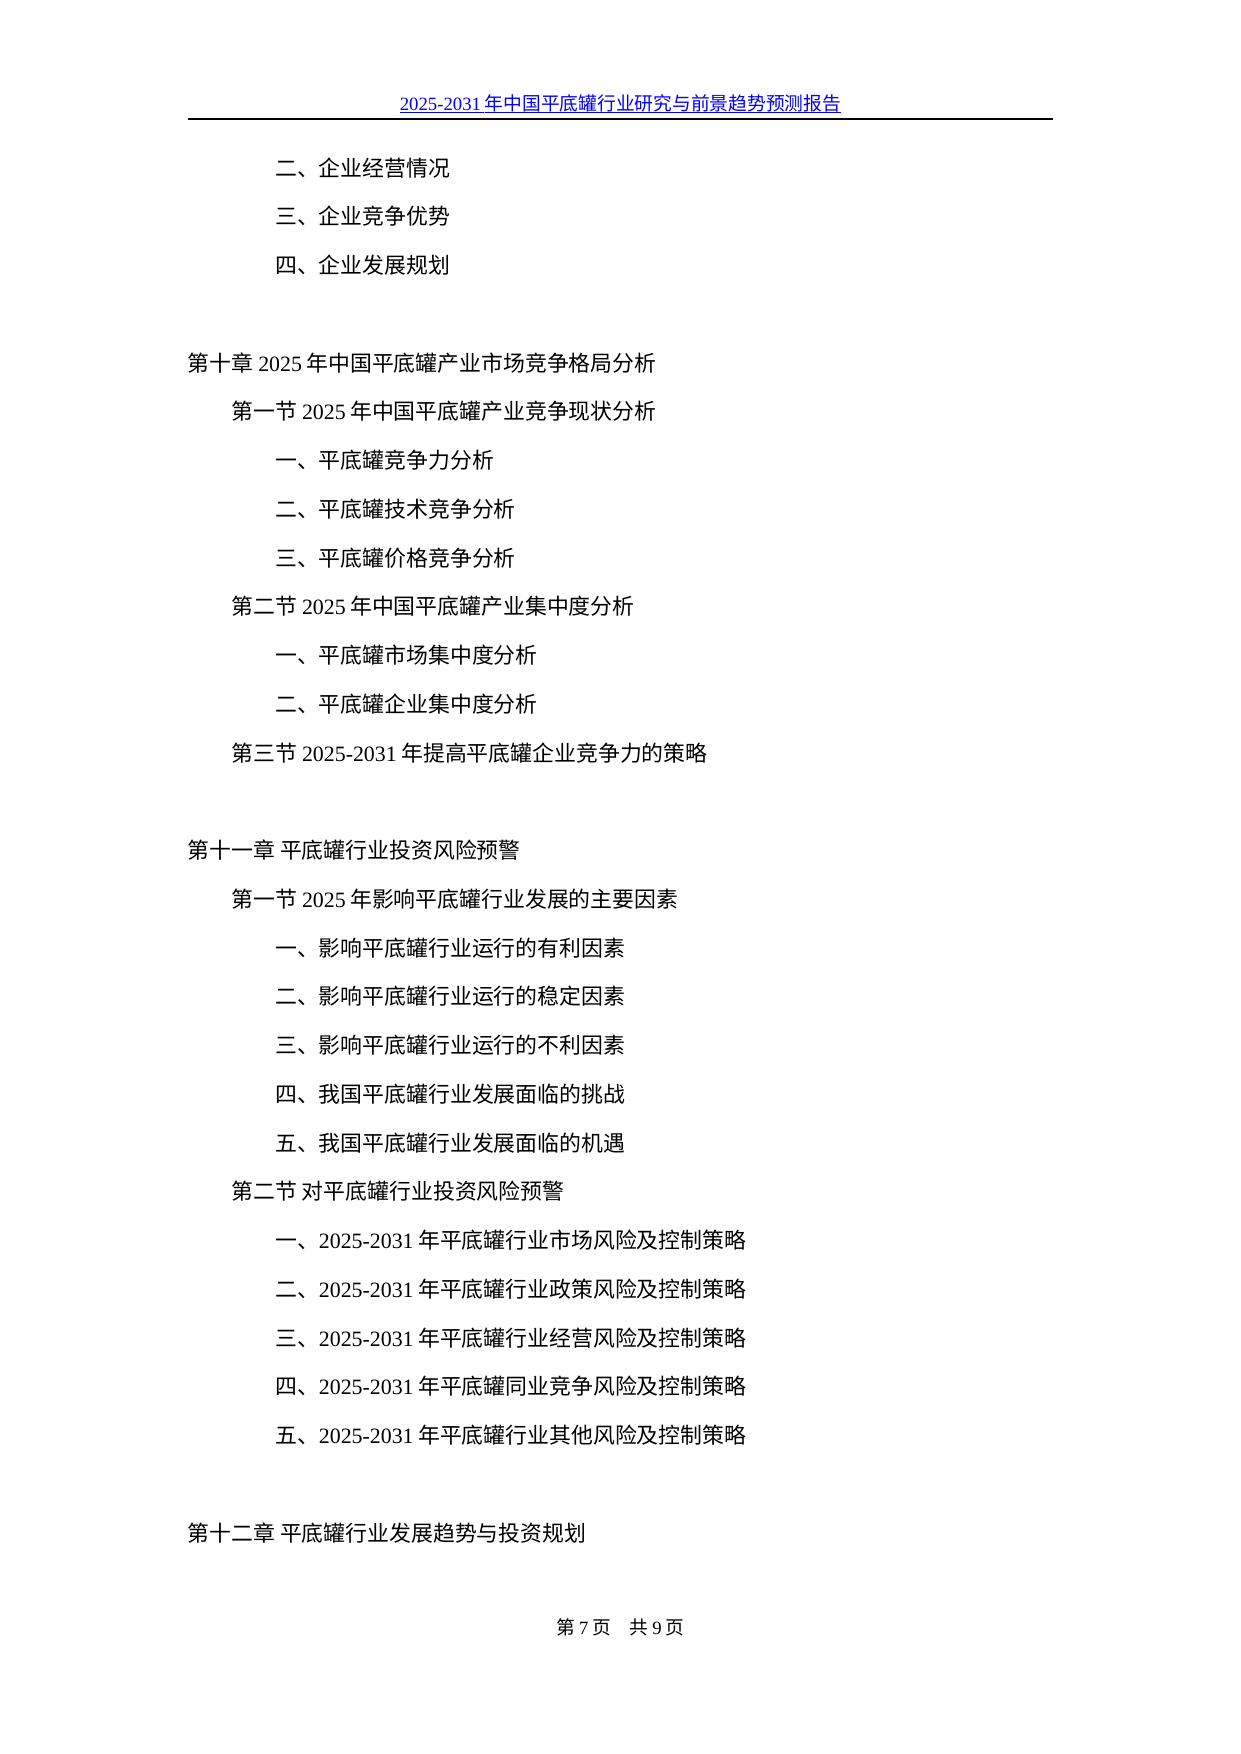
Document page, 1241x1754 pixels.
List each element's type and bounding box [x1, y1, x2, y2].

text [187, 150, 1053, 1548]
